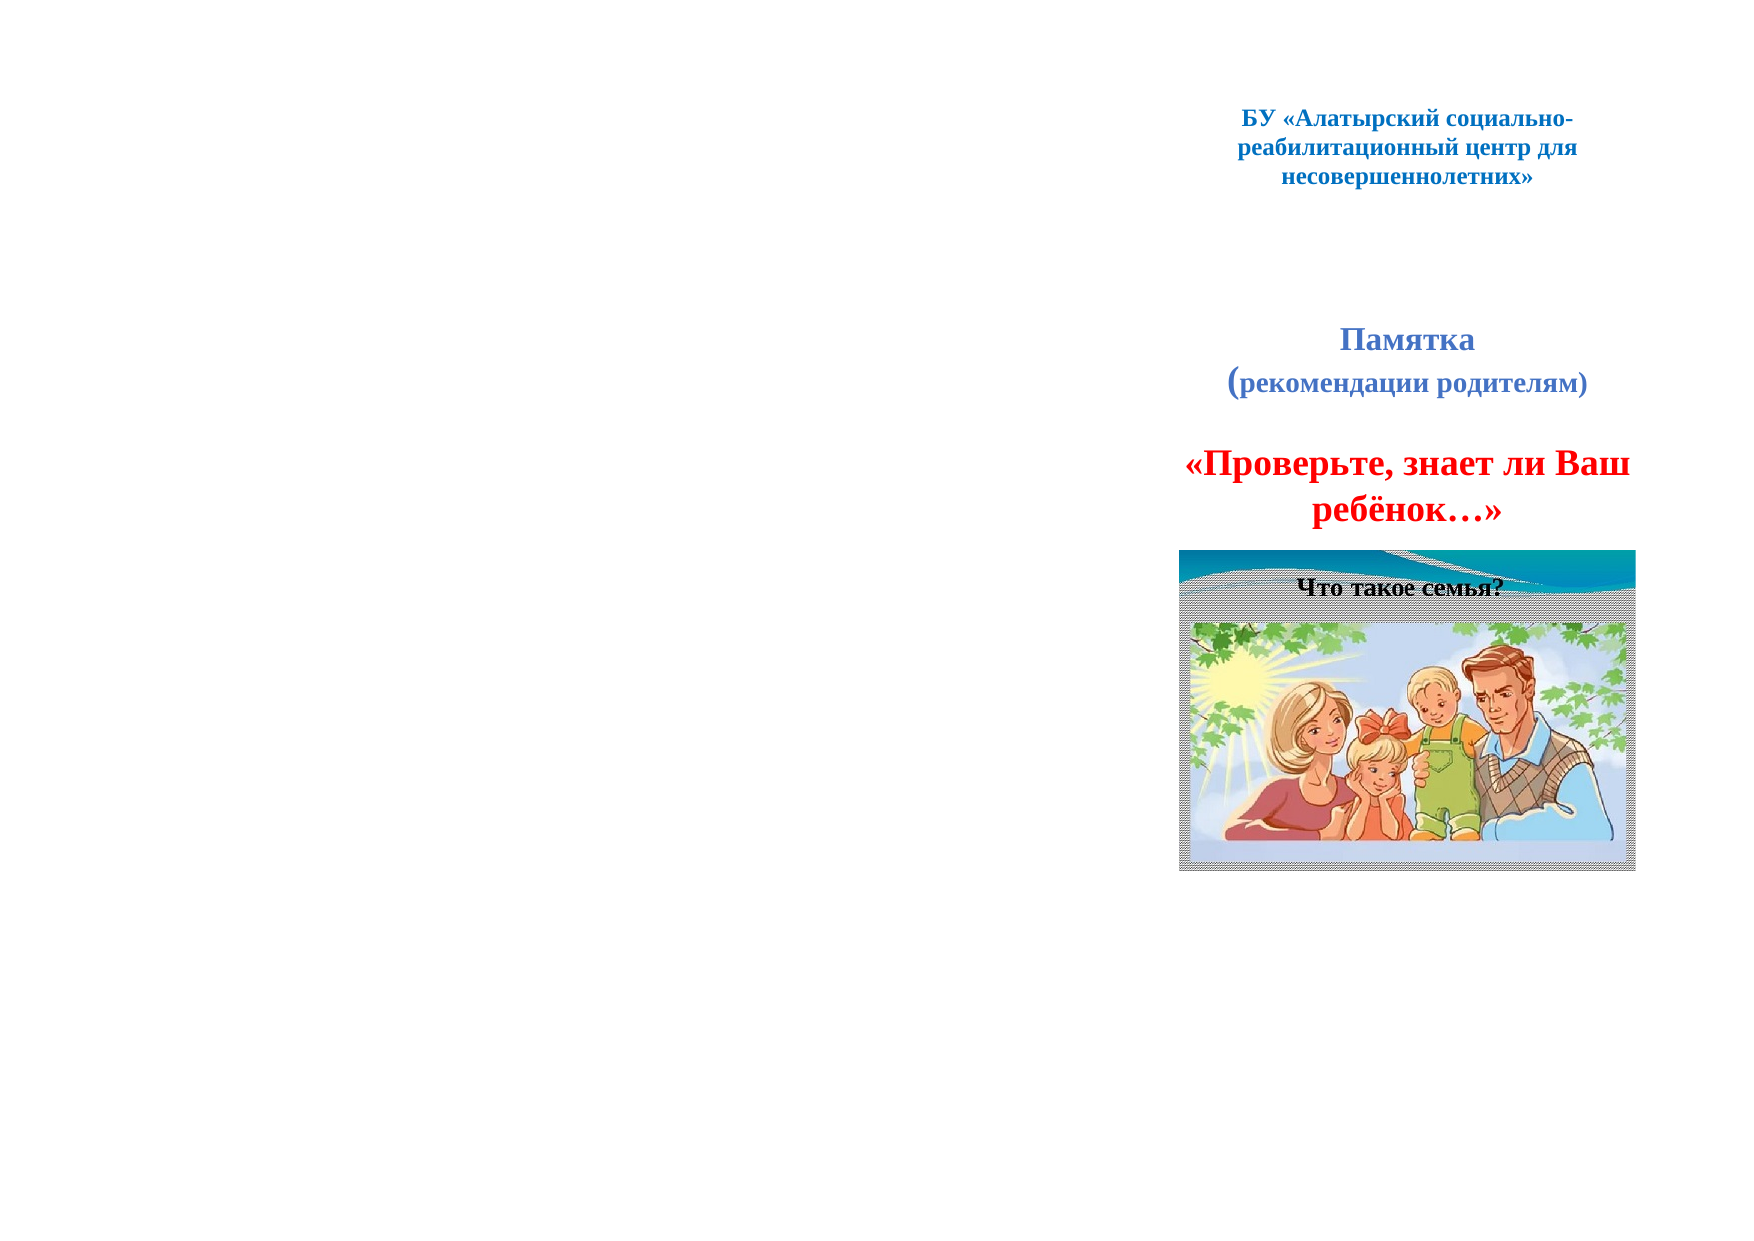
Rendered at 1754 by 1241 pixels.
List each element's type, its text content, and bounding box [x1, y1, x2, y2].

text БУ «Алатырский социально-реабилитационный центр для несовершеннолетних» [1179, 103, 1636, 190]
text «Проверьте, знает ли Ваш ребёнок…» [1179, 440, 1636, 530]
text Памятка [1179, 319, 1636, 357]
text (рекомендации родителям) [1179, 357, 1636, 401]
picture [1179, 550, 1636, 871]
